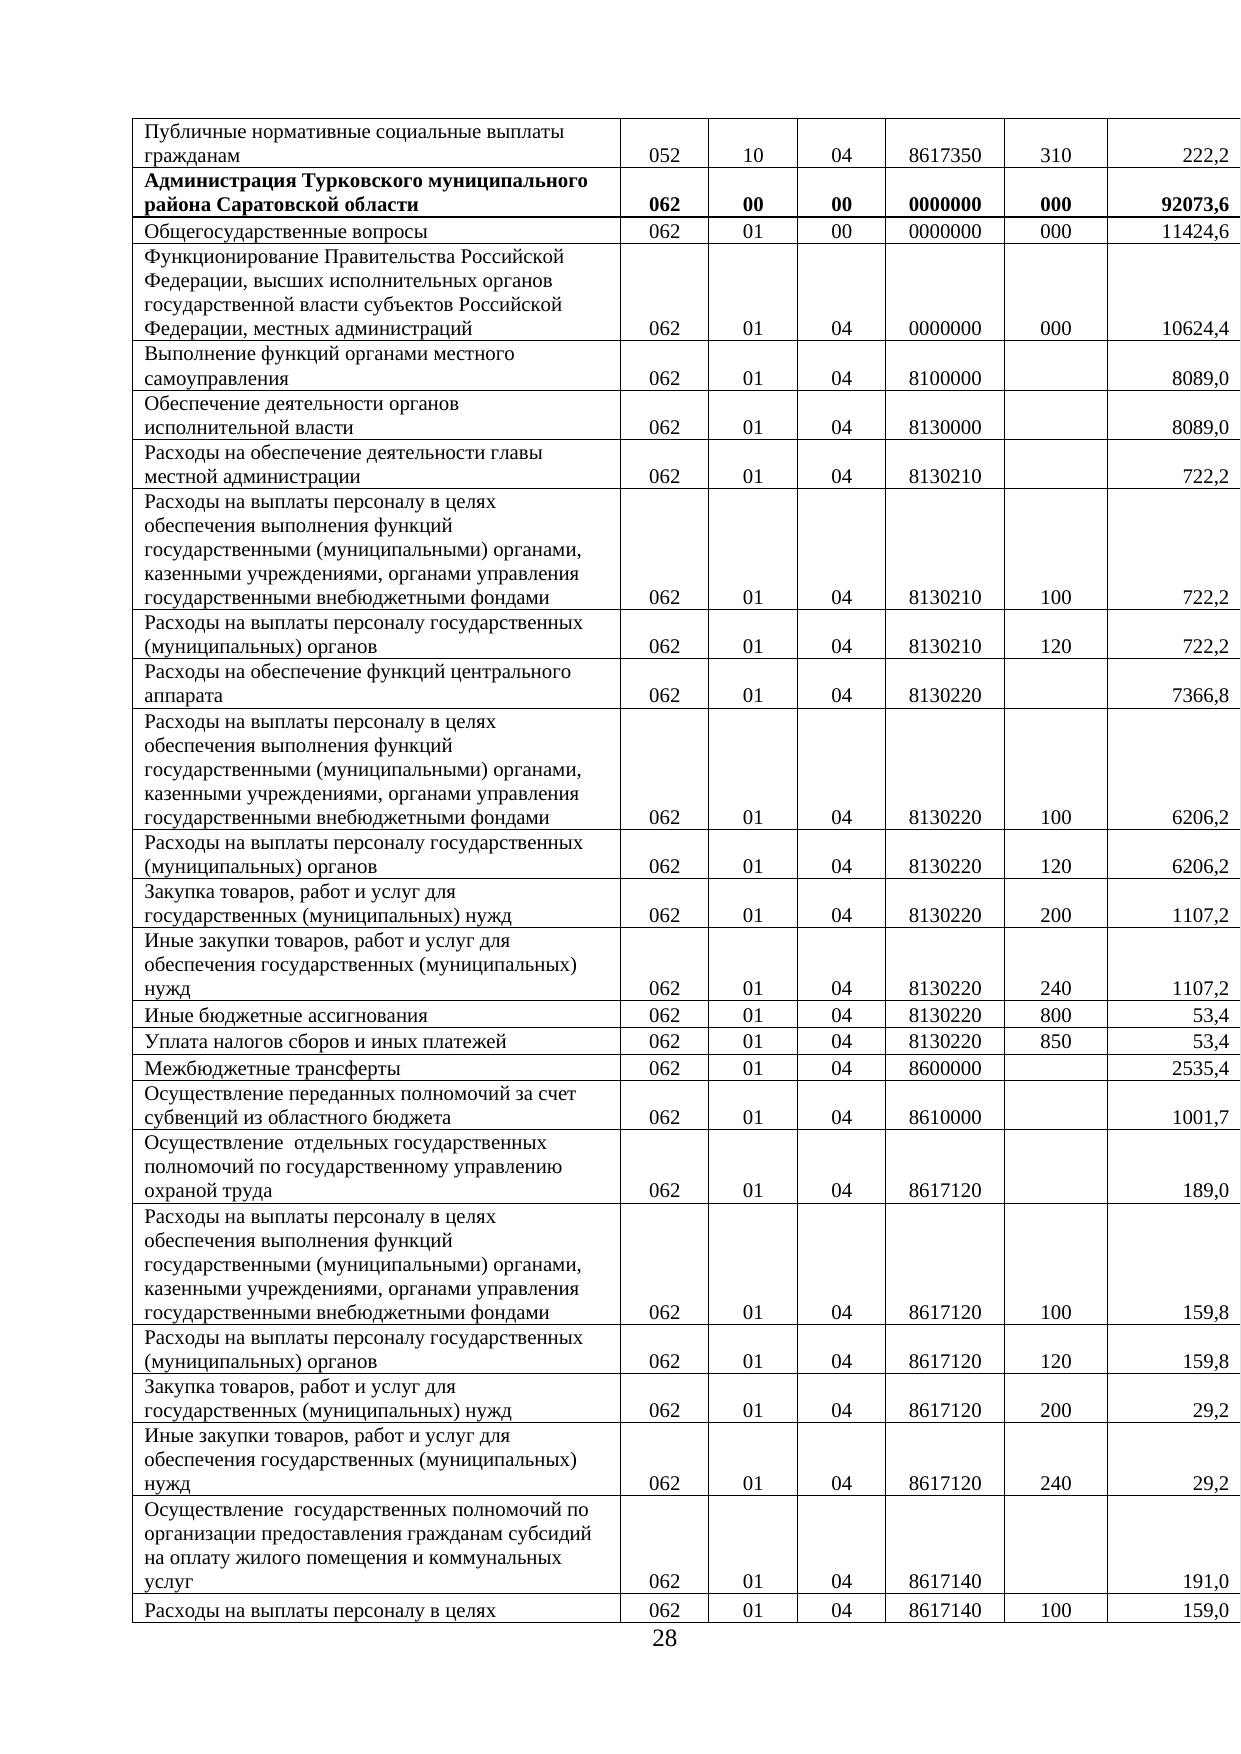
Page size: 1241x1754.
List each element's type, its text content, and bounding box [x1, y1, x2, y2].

table_cell 01 [709, 610, 797, 658]
table_cell Иные закупки товаров, работ и услуг для обеспечения государственных (муниципальных) нужд [133, 928, 620, 1000]
table_cell 04 [798, 341, 885, 389]
table_cell 120 [1005, 1325, 1107, 1373]
table_cell 04 [798, 489, 885, 609]
table_cell 159,0 [1108, 1594, 1240, 1622]
table_cell 200 [1005, 879, 1107, 927]
table_cell 04 [798, 1001, 885, 1027]
table_cell 01 [709, 1423, 797, 1495]
table_cell 01 [709, 341, 797, 389]
table_cell 062 [621, 218, 708, 243]
table_cell 53,4 [1108, 1001, 1240, 1027]
table_cell 310 [1005, 119, 1107, 167]
table_cell 240 [1005, 1423, 1107, 1495]
table_cell 062 [621, 709, 708, 829]
table_cell 01 [709, 928, 797, 1000]
table_cell 04 [798, 1374, 885, 1422]
table_cell 04 [798, 1028, 885, 1053]
table_cell Общегосударственные вопросы [133, 218, 620, 243]
table_cell 6206,2 [1108, 830, 1240, 878]
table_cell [133, 1594, 620, 1622]
table_cell 04 [798, 830, 885, 878]
table_cell 04 [798, 610, 885, 658]
table_cell 6206,2 [1108, 709, 1240, 829]
table_cell 120 [1005, 830, 1107, 878]
table_cell 062 [621, 391, 708, 439]
table_cell [1005, 1081, 1107, 1129]
table_cell 04 [798, 1423, 885, 1495]
table_cell Публичные нормативные социальные выплаты гражданам [133, 119, 620, 167]
table_cell Расходы на обеспечение деятельности главы местной администрации [133, 440, 620, 488]
table_cell 04 [798, 119, 885, 167]
table_cell 00 [798, 168, 885, 216]
table_cell 222,2 [1108, 119, 1240, 167]
table_cell 189,0 [1108, 1130, 1240, 1202]
table_cell 01 [709, 1374, 797, 1422]
table_cell Администрация Турковского муниципального района Саратовской области [133, 168, 620, 216]
table_cell 8617140 [886, 1594, 1004, 1622]
table_cell 062 [621, 1496, 708, 1593]
table_cell 062 [621, 659, 708, 707]
table_cell 01 [709, 879, 797, 927]
table_cell 8617120 [886, 1423, 1004, 1495]
table_cell Осуществление переданных полномочий за счет субвенций из областного бюджета [133, 1081, 620, 1129]
table_cell 29,2 [1108, 1423, 1240, 1495]
table_cell 1107,2 [1108, 928, 1240, 1000]
table_cell 01 [709, 1325, 797, 1373]
table_cell 01 [709, 1204, 797, 1324]
table_cell 8089,0 [1108, 391, 1240, 439]
table_cell 8130220 [886, 879, 1004, 927]
table_cell 04 [798, 1325, 885, 1373]
table_cell 159,8 [1108, 1325, 1240, 1373]
table_cell 8100000 [886, 341, 1004, 389]
table_cell 04 [798, 391, 885, 439]
table_cell 01 [709, 1496, 797, 1593]
table_cell 0000000 [886, 244, 1004, 340]
table_cell 722,2 [1108, 440, 1240, 488]
table_cell 01 [709, 1055, 797, 1080]
table_cell Функционирование Правительства Российской Федерации, высших исполнительных органов государственной власти субъектов Российской Федерации, местных администраций [133, 244, 620, 340]
table_cell 04 [798, 1055, 885, 1080]
table_cell Иные бюджетные ассигнования [133, 1001, 620, 1027]
table_cell 722,2 [1108, 610, 1240, 658]
table_cell 8130210 [886, 489, 1004, 609]
table_cell 8617140 [886, 1496, 1004, 1593]
table_cell 8617120 [886, 1374, 1004, 1422]
table_cell 04 [798, 440, 885, 488]
table_cell Иные закупки товаров, работ и услуг для обеспечения государственных (муниципальных) нужд [133, 1423, 620, 1495]
table_cell 120 [1005, 610, 1107, 658]
table_cell 062 [621, 341, 708, 389]
table_cell 01 [709, 659, 797, 707]
table_cell [1005, 391, 1107, 439]
table_cell 10624,4 [1108, 244, 1240, 340]
table_cell [1005, 1496, 1107, 1593]
table_cell 062 [621, 1028, 708, 1053]
table_cell Расходы на выплаты персоналу государственных (муниципальных) органов [133, 1325, 620, 1373]
table_cell 800 [1005, 1001, 1107, 1027]
table_cell Обеспечение деятельности органов исполнительной власти [133, 391, 620, 439]
table_cell 062 [621, 610, 708, 658]
table_cell 8617120 [886, 1204, 1004, 1324]
table_cell 01 [709, 1594, 797, 1622]
table_cell 100 [1005, 709, 1107, 829]
table_cell 062 [621, 830, 708, 878]
table_cell 200 [1005, 1374, 1107, 1422]
table_cell 8130220 [886, 659, 1004, 707]
table_cell Осуществление государственных полномочий по организации предоставления гражданам субсидий на оплату жилого помещения и коммунальных услуг [133, 1496, 620, 1593]
table_cell 062 [621, 879, 708, 927]
table_cell 04 [798, 1130, 885, 1202]
table_cell 01 [709, 440, 797, 488]
table_cell 100 [1005, 489, 1107, 609]
table_cell Уплата налогов сборов и иных платежей [133, 1028, 620, 1053]
table_cell 01 [709, 1001, 797, 1027]
table_cell 8130220 [886, 928, 1004, 1000]
table_cell 29,2 [1108, 1374, 1240, 1422]
table_cell 2535,4 [1108, 1055, 1240, 1080]
table_cell 8600000 [886, 1055, 1004, 1080]
table_cell 04 [798, 879, 885, 927]
table_cell 04 [798, 709, 885, 829]
table_cell 01 [709, 830, 797, 878]
table_cell 062 [621, 440, 708, 488]
table_cell 062 [621, 1130, 708, 1202]
table_cell Осуществление отдельных государственных полномочий по государственному управлению охраной труда [133, 1130, 620, 1202]
table_cell Закупка товаров, работ и услуг для государственных (муниципальных) нужд [133, 879, 620, 927]
table_cell 8617350 [886, 119, 1004, 167]
table_cell 01 [709, 391, 797, 439]
table_cell 159,8 [1108, 1204, 1240, 1324]
table_cell 04 [798, 659, 885, 707]
table_cell 01 [709, 1028, 797, 1053]
table_cell 1001,7 [1108, 1081, 1240, 1129]
table_cell 04 [798, 244, 885, 340]
table_cell 00 [709, 168, 797, 216]
table_cell 8130210 [886, 440, 1004, 488]
table_cell 04 [798, 1081, 885, 1129]
table_cell 01 [709, 489, 797, 609]
table_cell 04 [798, 1496, 885, 1593]
table_cell 11424,6 [1108, 218, 1240, 243]
table_cell 04 [798, 1594, 885, 1622]
table_cell [1005, 440, 1107, 488]
table_cell 062 [621, 1374, 708, 1422]
table_cell 53,4 [1108, 1028, 1240, 1053]
table_cell 000 [1005, 218, 1107, 243]
table_cell 062 [621, 1081, 708, 1129]
table_cell Расходы на выплаты персоналу государственных (муниципальных) органов [133, 830, 620, 878]
table_cell 062 [621, 168, 708, 216]
table_cell 01 [709, 218, 797, 243]
table_cell 01 [709, 1130, 797, 1202]
table_cell 722,2 [1108, 489, 1240, 609]
table_cell Расходы на выплаты персоналу государственных (муниципальных) органов [133, 610, 620, 658]
table_cell 04 [798, 928, 885, 1000]
table_cell 052 [621, 119, 708, 167]
table_cell 062 [621, 928, 708, 1000]
table_cell 062 [621, 1055, 708, 1080]
table_cell Выполнение функций органами местного самоуправления [133, 341, 620, 389]
table_cell 062 [621, 1204, 708, 1324]
table_cell Межбюджетные трансферты [133, 1055, 620, 1080]
table_cell 92073,6 [1108, 168, 1240, 216]
table_cell 062 [621, 1423, 708, 1495]
table_cell 062 [621, 489, 708, 609]
table_cell 8130220 [886, 709, 1004, 829]
table_cell 8610000 [886, 1081, 1004, 1129]
table_cell 01 [709, 1081, 797, 1129]
table_cell 100 [1005, 1204, 1107, 1324]
table_cell 0000000 [886, 168, 1004, 216]
table_cell 10 [709, 119, 797, 167]
table_cell 062 [621, 1594, 708, 1622]
table_cell 100 [1005, 1594, 1107, 1622]
table_cell [1005, 1055, 1107, 1080]
table_cell 0000000 [886, 218, 1004, 243]
table_cell 8130210 [886, 610, 1004, 658]
table_cell 7366,8 [1108, 659, 1240, 707]
table_cell 8617120 [886, 1325, 1004, 1373]
table_cell 1107,2 [1108, 879, 1240, 927]
table_cell 8617120 [886, 1130, 1004, 1202]
table_cell 062 [621, 1325, 708, 1373]
table_cell 00 [798, 218, 885, 243]
table_cell 8130220 [886, 830, 1004, 878]
table_cell Закупка товаров, работ и услуг для государственных (муниципальных) нужд [133, 1374, 620, 1422]
table_cell 000 [1005, 168, 1107, 216]
table_cell [1005, 1130, 1107, 1202]
table_cell 240 [1005, 928, 1107, 1000]
table_cell 850 [1005, 1028, 1107, 1053]
table_cell [1005, 659, 1107, 707]
table_cell 062 [621, 244, 708, 340]
table_cell [1005, 341, 1107, 389]
table_cell 8130000 [886, 391, 1004, 439]
table_cell Расходы на обеспечение функций центрального аппарата [133, 659, 620, 707]
table_cell 8089,0 [1108, 341, 1240, 389]
table_cell 8130220 [886, 1028, 1004, 1053]
table_cell 01 [709, 709, 797, 829]
table_cell 062 [621, 1001, 708, 1027]
table_cell 8130220 [886, 1001, 1004, 1027]
table_cell 04 [798, 1204, 885, 1324]
table_cell 000 [1005, 244, 1107, 340]
table_cell 191,0 [1108, 1496, 1240, 1593]
table_cell 01 [709, 244, 797, 340]
